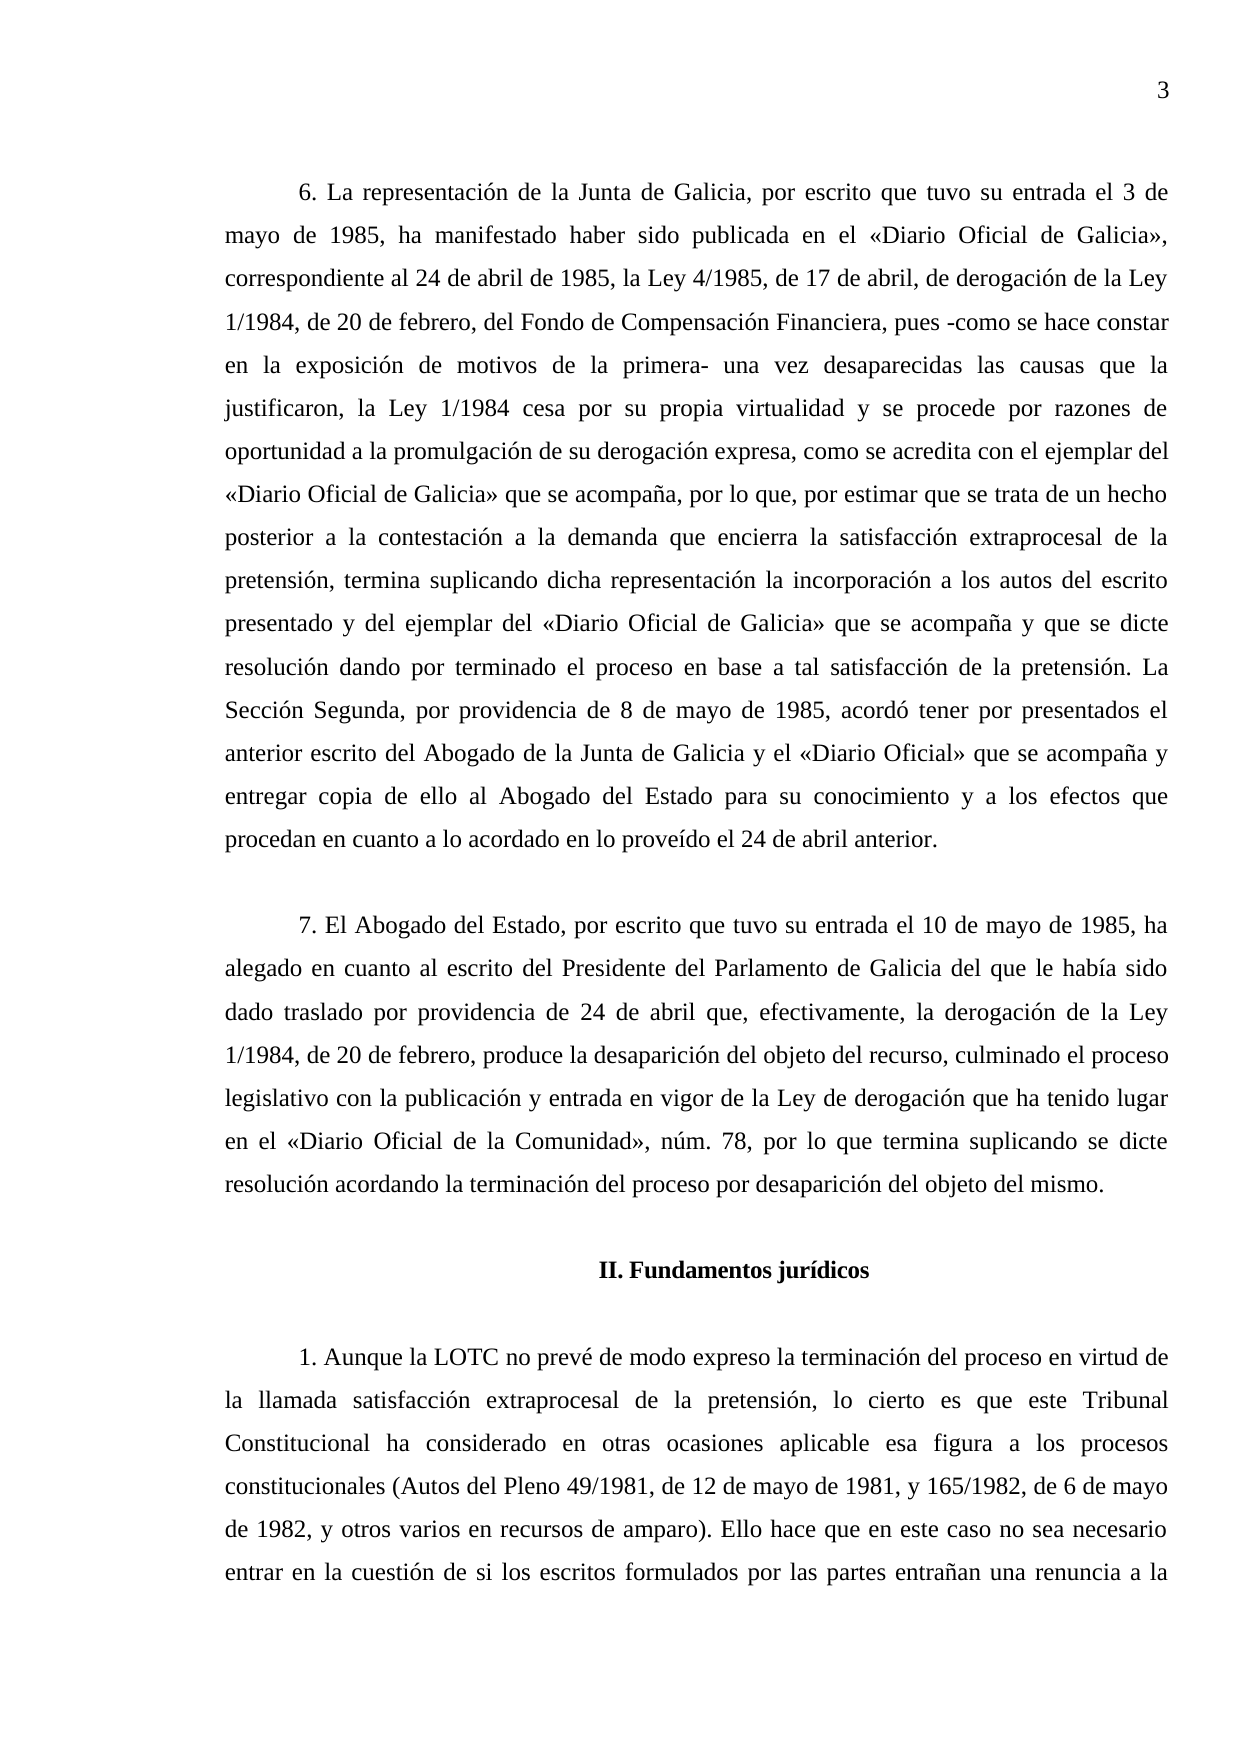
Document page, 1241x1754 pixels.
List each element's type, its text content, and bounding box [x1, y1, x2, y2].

subtitle II. Fundamentos jurídicos [224, 1255, 1169, 1284]
text 6. La representación de la Junta de Galicia, por escrito que tuvo su entrada el 3 de mayo de 1985, ha manifestado haber sido publicada en el «Diario Oficial de Galicia», correspondiente al 24 de abril de 1985, la Ley 4/1985, de 17 de abril, de derogación de la Ley 1/1984, de 20 de febrero, del Fondo de Compensación Financiera, pues -como se hace constar en la exposición de motivos de la primera- una vez desaparecidas las causas que la justificaron, la Ley 1/1984 cesa por su propia virtualidad y se procede por razones de oportunidad a la promulgación de su derogación expresa, como se acredita con el ejemplar del «Diario Oficial de Galicia» que se acompaña, por lo que, por estimar que se trata de un hecho posterior a la contestación a la demanda que encierra la satisfacción extraprocesal de la pretensión, termina suplicando dicha representación la incorporación a los autos del escrito presentado y del ejemplar del «Diario Oficial de Galicia» que se acompaña y que se dicte resolución dando por terminado el proceso en base a tal satisfacción de la pretensión. La Sección Segunda, por providencia de 8 de mayo de 1985, acordó tener por presentados el anterior escrito del Abogado de la Junta de Galicia y el «Diario Oficial» que se acompaña y entregar copia de ello al Abogado del Estado para su conocimiento y a los efectos que procedan en cuanto a lo acordado en lo proveído el 24 de abril anterior. [224, 177, 1169, 853]
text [224, 1342, 1169, 1586]
text 7. El Abogado del Estado, por escrito que tuvo su entrada el 10 de mayo de 1985, ha alegado en cuanto al escrito del Presidente del Parlamento de Galicia del que le había sido dado traslado por providencia de 24 de abril que, efectivamente, la derogación de la Ley 1/1984, de 20 de febrero, produce la desaparición del objeto del recurso, culminado el proceso legislativo con la publicación y entrada en vigor de la Ley de derogación que ha tenido lugar en el «Diario Oficial de la Comunidad», núm. 78, por lo que termina suplicando se dicte resolución acordando la terminación del proceso por desaparición del objeto del mismo. [224, 910, 1169, 1198]
